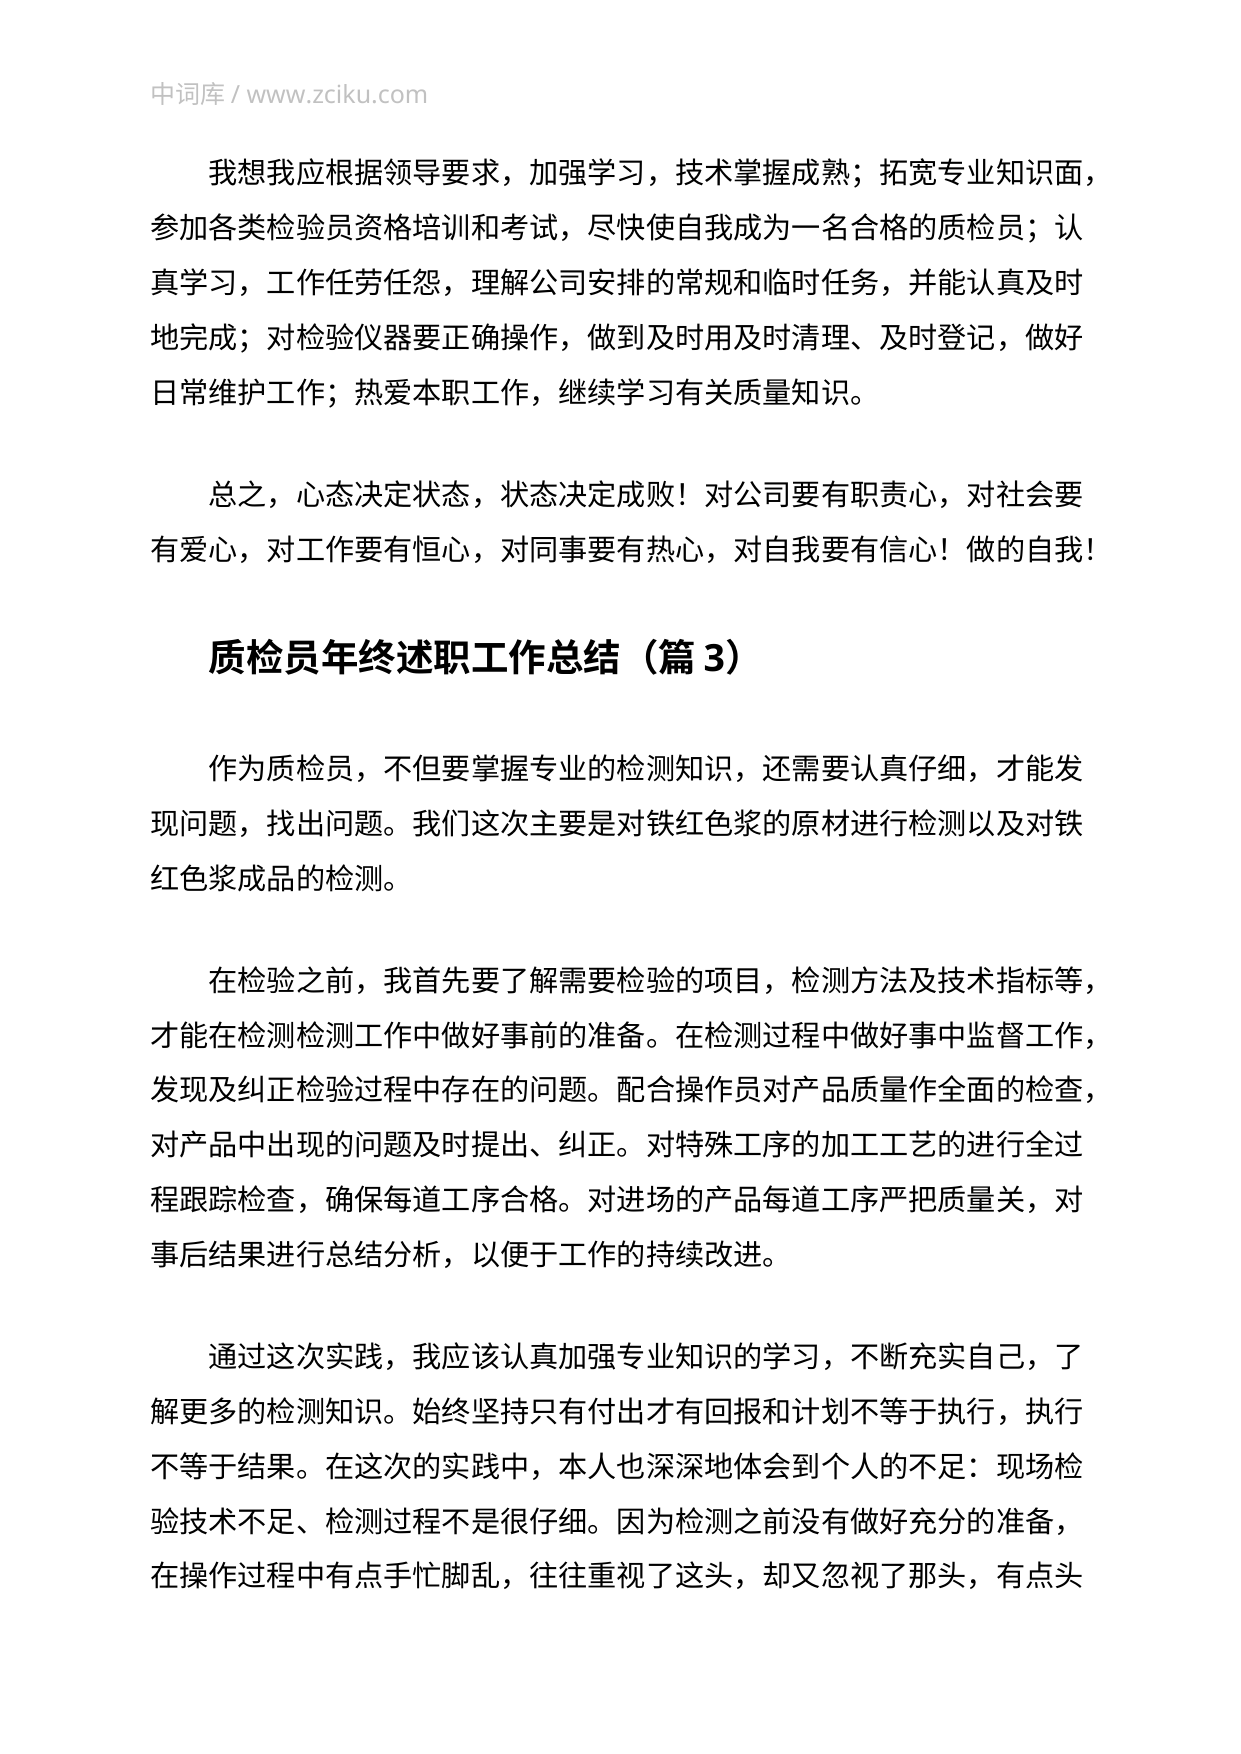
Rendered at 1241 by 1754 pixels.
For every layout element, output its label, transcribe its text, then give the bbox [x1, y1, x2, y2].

text 我想我应根据领导要求，加强学习，技术掌握成熟；拓宽专业知识面，参加各类检验员资格培训和考试，尽快使自我成为一名合格的质检员；认真学习，工作任劳任怨，理解公司安排的常规和临时任务，并能认真及时地完成；对检验仪器要正确操作，做到及时用及时清理、及时登记，做好日常维护工作；热爱本职工作，继续学习有关质量知识。 [150, 150, 1090, 412]
text 总之，心态决定状态，状态决定成败！对公司要有职责心，对社会要有爱心，对工作要有恒心，对同事要有热心，对自我要有信心！做的自我！ [150, 471, 1090, 568]
text 质检员年终述职工作总结（篇3） [150, 628, 1090, 682]
text 作为质检员，不但要掌握专业的检测知识，还需要认真仔细，才能发现问题，找出问题。我们这次主要是对铁红色浆的原材进行检测以及对铁红色浆成品的检测。 [150, 746, 1090, 898]
text 在检验之前，我首先要了解需要检验的项目，检测方法及技术指标等，才能在检测检测工作中做好事前的准备。在检测过程中做好事中监督工作，发现及纠正检验过程中存在的问题。配合操作员对产品质量作全面的检查，对产品中出现的问题及时提出、纠正。对特殊工序的加工工艺的进行全过程跟踪检查，确保每道工序合格。对进场的产品每道工序严把质量关，对事后结果进行总结分析，以便于工作的持续改进。 [150, 957, 1090, 1274]
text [150, 1333, 1090, 1595]
